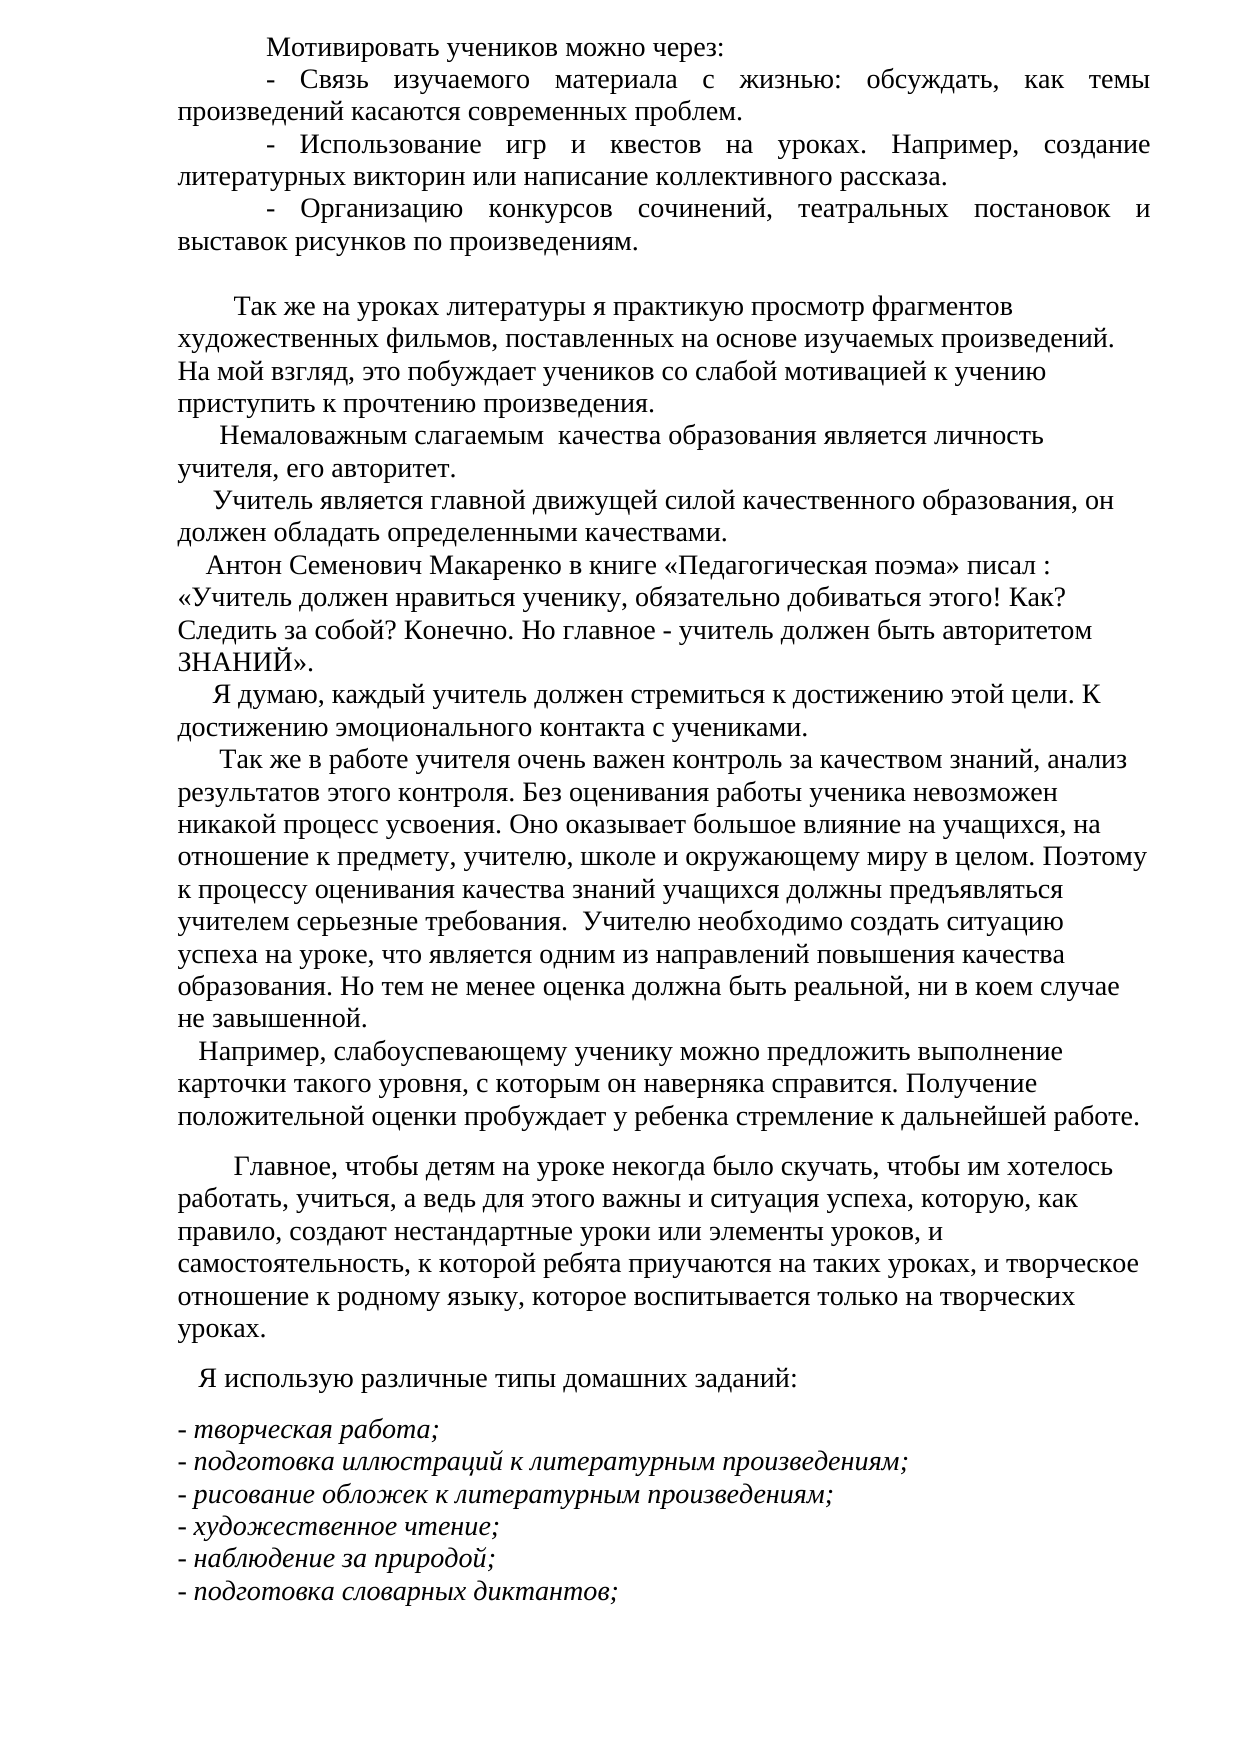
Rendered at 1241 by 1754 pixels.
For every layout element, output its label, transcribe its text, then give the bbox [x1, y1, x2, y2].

text Главное, чтобы детям на уроке некогда было скучать, чтобы им хотелось работать, учиться, а ведь для этого важны и ситуация успеха, которую, как правило, создают нестандартные уроки или элементы уроков, и самостоятельность, к которой ребята приучаются на таких уроках, и творческое отношение к родному языку, которое воспитывается только на творческих уроках. [177, 1149, 1152, 1343]
text - подготовка иллюстраций к литературным произведениям; [177, 1444, 1152, 1477]
text Так же на уроках литературы я практикую просмотр фрагментов художественных фильмов, поставленных на основе изучаемых произведений. На мой взгляд, это побуждает учеников со слабой мотивацией к учению приступить к прочтению произведения. [177, 289, 1152, 418]
text - художественное чтение; [177, 1509, 1152, 1541]
text - Организацию конкурсов сочинений, театральных постановок и выставок рисунков по произведениям. [177, 192, 1152, 256]
text Так же в работе учителя очень важен контроль за качеством знаний, анализ результатов этого контроля. Без оценивания работы ученика невозможен никакой процесс усвоения. Оно оказывает большое влияние на учащихся, на отношение к предмету, учителю, школе и окружающему миру в целом. Поэтому к процессу оценивания качества знаний учащихся должны предъявляться учителем серьезные требования. Учителю необходимо создать ситуацию успеха на уроке, что является одним из направлений повышения качества образования. Но тем не менее оценка должна быть реальной, ни в коем случае не завышенной. [177, 742, 1152, 1034]
text Я использую различные типы домашних заданий: [177, 1361, 1152, 1394]
text Немаловажным слагаемым качества образования является личность учителя, его авторитет. Учитель является главной движущей силой качественного образования, он должен обладать определенными качествами. Антон Семенович Макаренко в книге «Педагогическая поэма» писал : «Учитель должен нравиться ученику, обязательно добиваться этого! Как? Следить за собой? Конечно. Но главное - учитель должен быть авторитетом ЗНАНИЙ». Я думаю, каждый учитель должен стремиться к достижению этой цели. К достижению эмоционального контакта с учениками. [177, 418, 1152, 742]
text - творческая работа; [177, 1412, 1152, 1444]
text Мотивировать учеников можно через: [177, 29, 1152, 62]
text - Использование игр и квестов на уроках. Например, создание литературных викторин или написание коллективного рассказа. [177, 127, 1152, 192]
text Например, слабоуспевающему ученику можно предложить выполнение карточки такого уровня, с которым он наверняка справится. Получение положительной оценки пробуждает у ребенка стремление к дальнейшей работе. [177, 1034, 1152, 1131]
text - рисование обложек к литературным произведениям; [177, 1477, 1152, 1509]
text - Связь изучаемого материала с жизнью: обсуждать, как темы произведений касаются современных проблем. [177, 62, 1152, 127]
text - наблюдение за природой; [177, 1541, 1152, 1574]
text - подготовка словарных диктантов; [177, 1574, 1152, 1606]
